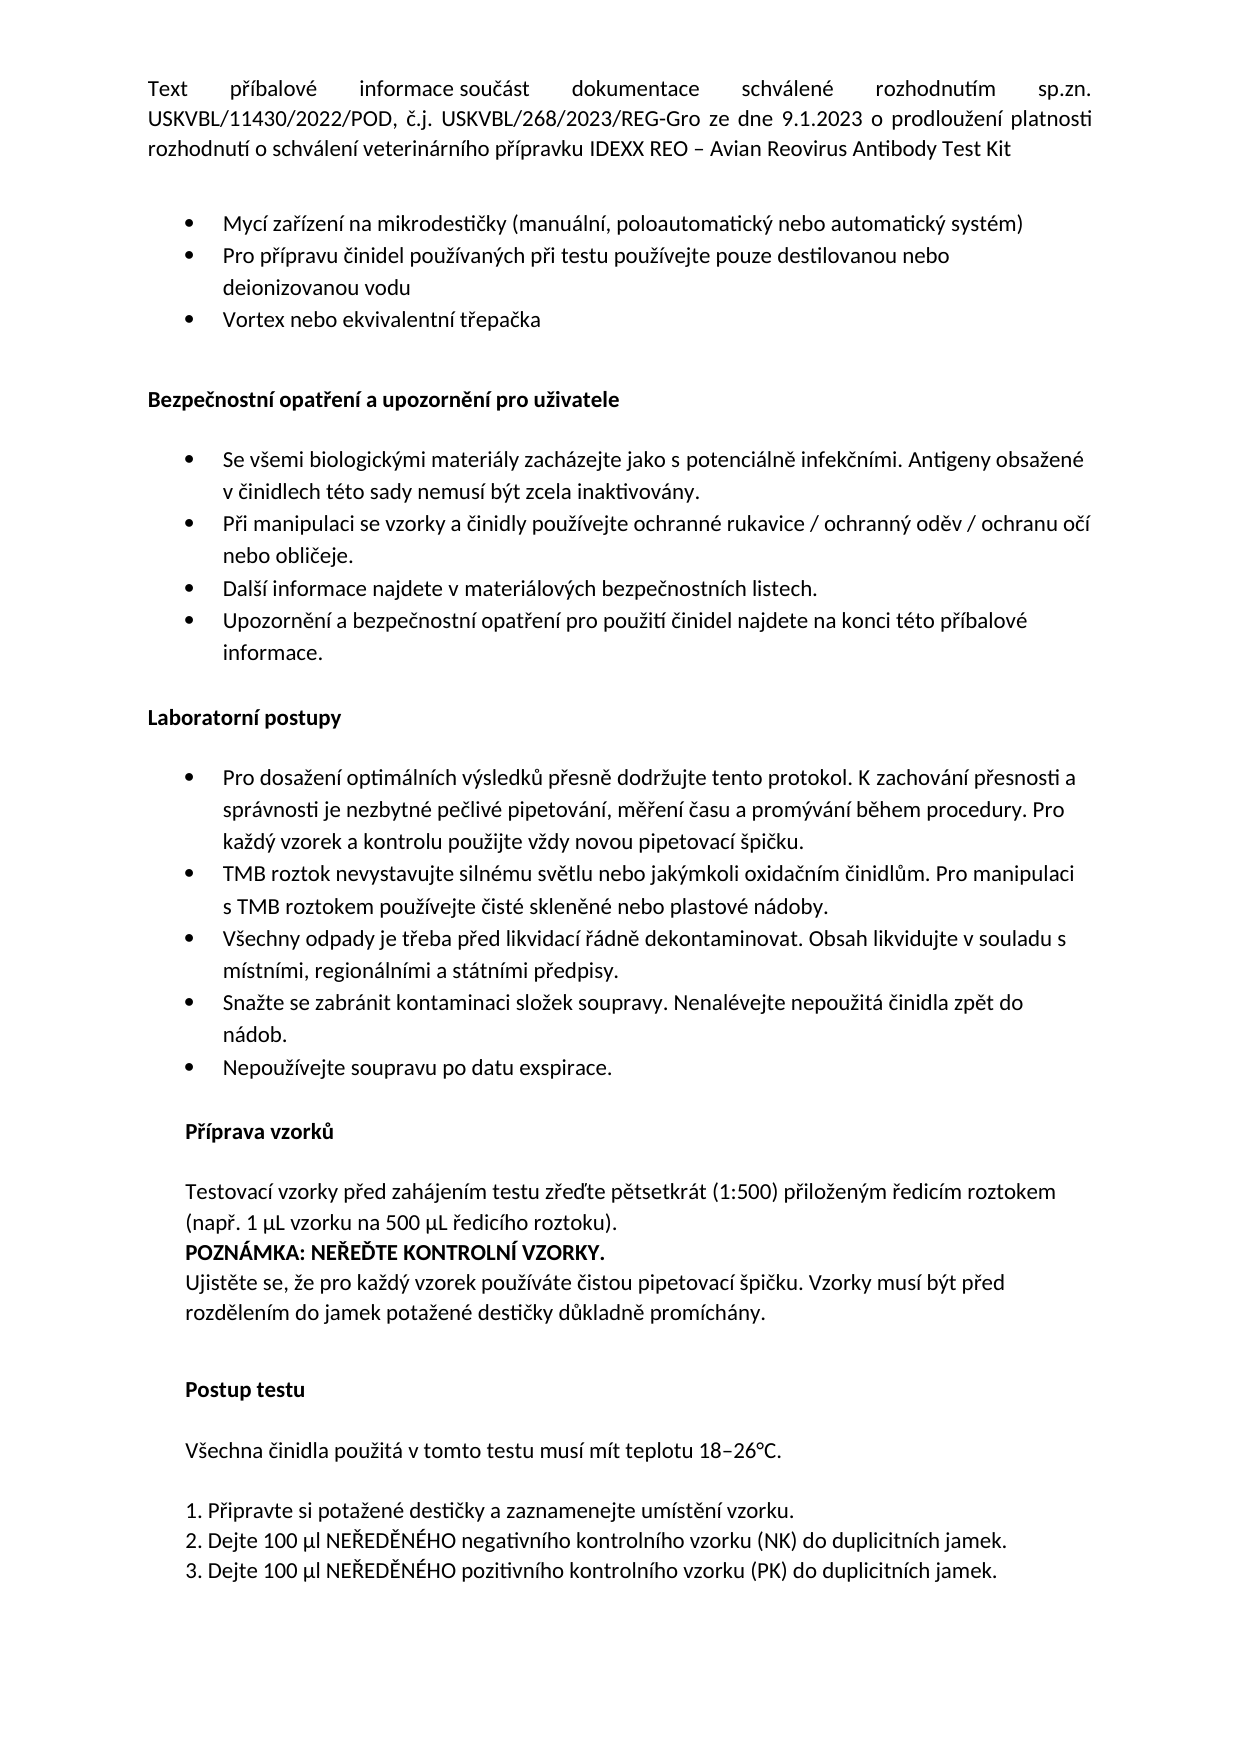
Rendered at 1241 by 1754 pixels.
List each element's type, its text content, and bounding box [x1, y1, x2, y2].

list Se všemi biologickými materiály zacházejte jako s potenciálně infekčními. Antigeny obsažené v činidlech této sady nemusí být zcela inaktivovány. [185, 445, 1093, 505]
list Mycí zařízení na mikrodestičky (manuální, poloautomatický nebo automatický systém) [185, 209, 1093, 237]
list Pro dosažení optimálních výsledků přesně dodržujte tento protokol. K zachování přesnosti a správnosti je nezbytné pečlivé pipetování, měření času a promývání během procedury. Pro každý vzorek a kontrolu použijte vždy novou pipetovací špičku. [185, 763, 1093, 855]
text Postup testu [185, 1375, 1093, 1403]
text Bezpečnostní opatření a upozornění pro uživatele [148, 385, 1093, 413]
text Všechna činidla použitá v tomto testu musí mít teplotu 18–26°C. [185, 1436, 1093, 1464]
text Laboratorní postupy [148, 703, 1093, 731]
list Nepoužívejte soupravu po datu exspirace. [185, 1053, 1093, 1081]
list Vortex nebo ekvivalentní třepačka [185, 306, 1093, 334]
text 1. Připravte si potažené destičky a zaznamenejte umístění vzorku. [185, 1496, 1093, 1524]
text Testovací vzorky před zahájením testu zřeďte pětsetkrát (1:500) přiloženým ředicím roztokem (např. 1 μL vzorku na 500 μL ředicího roztoku). POZNÁMKA: NEŘEĎTE KONTROLNÍ VZORKY. Ujistěte se, že pro každý vzorek používáte čistou pipetovací špičku. Vzorky musí být před rozdělením do jamek potažené destičky důkladně promíchány. [185, 1177, 1093, 1326]
list Snažte se zabránit kontaminaci složek soupravy. Nenalévejte nepoužitá činidla zpět do nádob. [185, 988, 1093, 1048]
text 2. Dejte 100 μl NEŘEDĚNÉHO negativního kontrolního vzorku (NK) do duplicitních jamek. [185, 1526, 1093, 1554]
list Upozornění a bezpečnostní opatření pro použití činidel najdete na konci této příbalové informace. [185, 606, 1093, 666]
text 3. Dejte 100 μl NEŘEDĚNÉHO pozitivního kontrolního vzorku (PK) do duplicitních jamek. [185, 1557, 1093, 1585]
list Pro přípravu činidel používaných při testu používejte pouze destilovanou nebo deionizovanou vodu [185, 241, 1093, 301]
list TMB roztok nevystavujte silnému světlu nebo jakýmkoli oxidačním činidlům. Pro manipulaci s TMB roztokem používejte čisté skleněné nebo plastové nádoby. [185, 859, 1093, 920]
list Všechny odpady je třeba před likvidací řádně dekontaminovat. Obsah likvidujte v souladu s místními, regionálními a státními předpisy. [185, 924, 1093, 984]
list Další informace najdete v materiálových bezpečnostních listech. [185, 574, 1093, 602]
text Příprava vzorků [185, 1117, 1093, 1145]
list Při manipulaci se vzorky a činidly používejte ochranné rukavice / ochranný oděv / ochranu očí nebo obličeje. [185, 509, 1093, 570]
